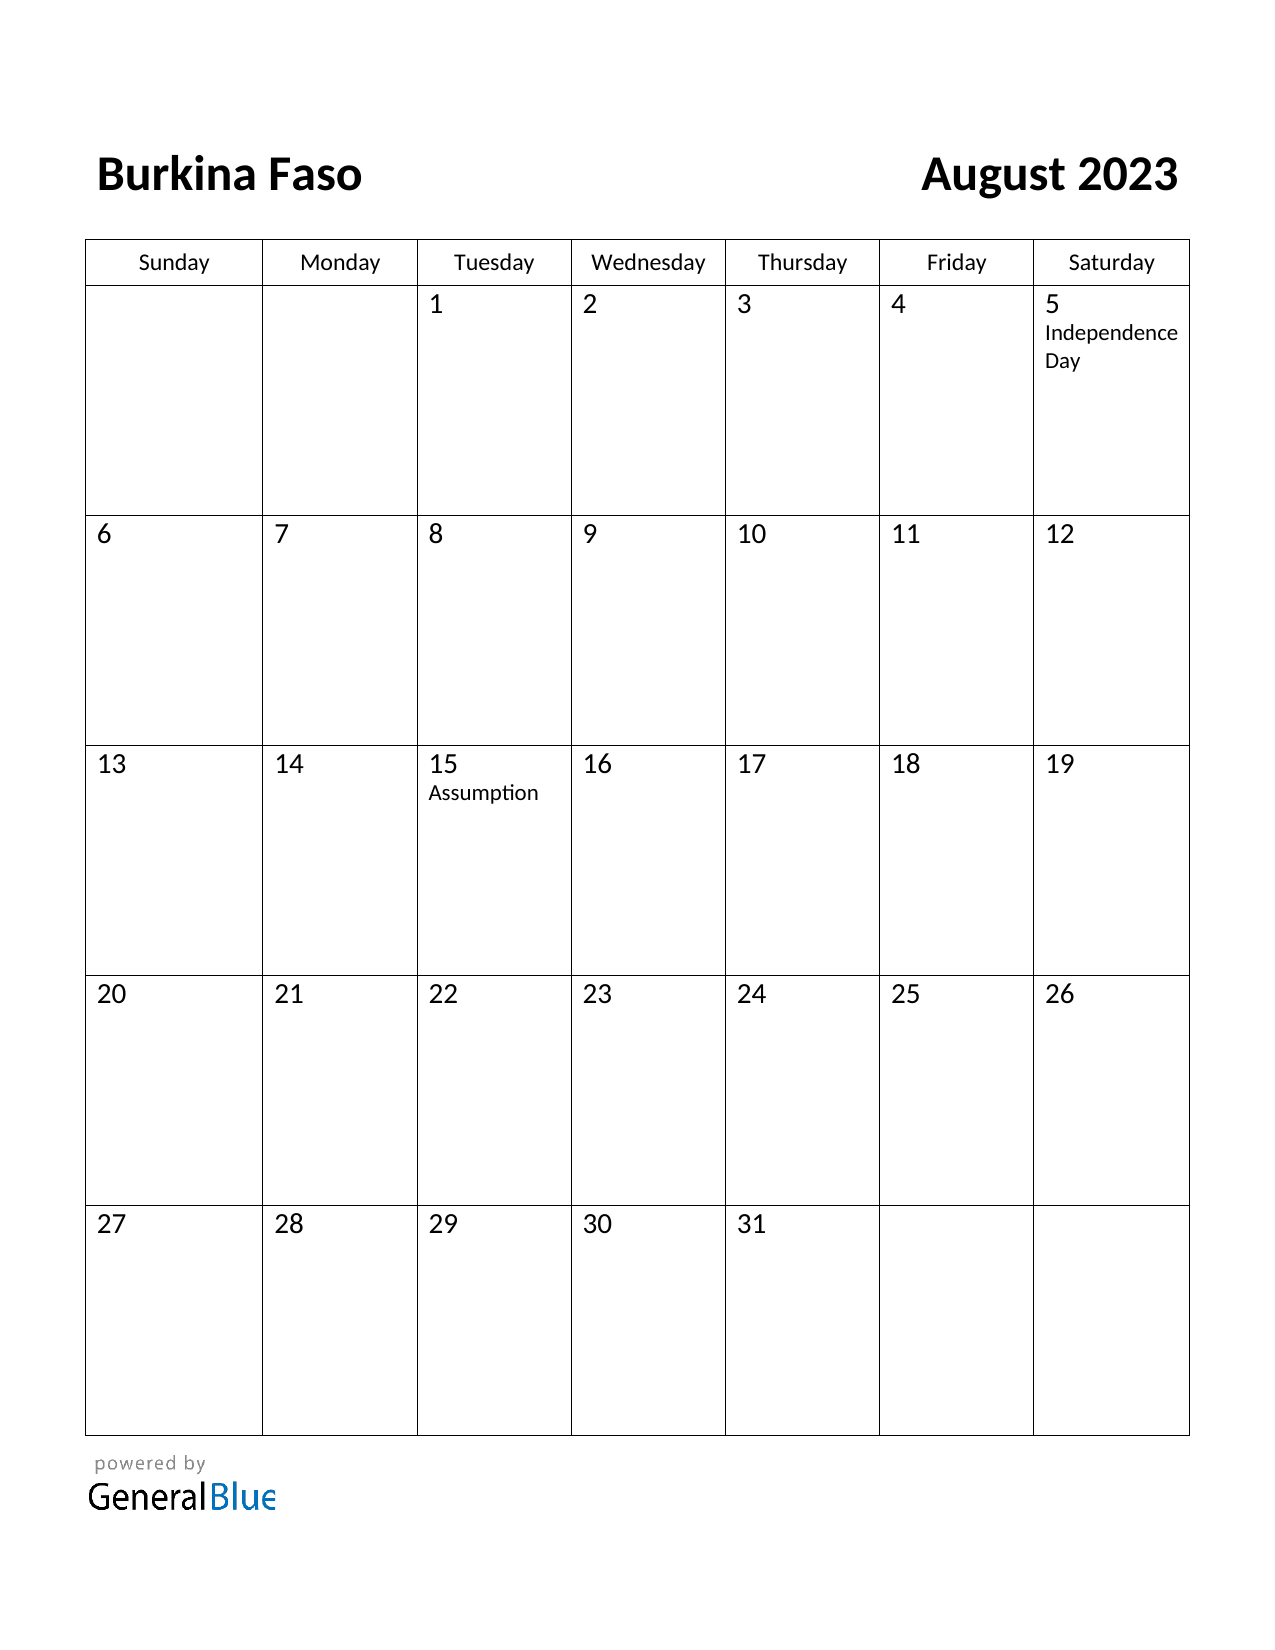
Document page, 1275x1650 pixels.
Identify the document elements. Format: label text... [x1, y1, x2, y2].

table_cell [880, 1008, 1033, 1204]
table_cell 18 [880, 746, 1033, 778]
table_cell 25 [880, 976, 1033, 1008]
table_cell [880, 548, 1033, 744]
table_cell 15 [418, 746, 571, 778]
table_cell Assumption [418, 778, 571, 974]
table_cell Sunday [86, 240, 262, 284]
table_cell [726, 1008, 879, 1204]
table_cell [880, 1238, 1033, 1434]
table_cell [263, 778, 417, 974]
table_cell 20 [86, 976, 262, 1008]
table_cell 7 [263, 516, 417, 548]
table_cell [418, 1238, 571, 1434]
table_cell 11 [880, 516, 1033, 548]
table_cell Saturday [1034, 240, 1189, 284]
table_cell 26 [1034, 976, 1189, 1008]
table_cell [1034, 1238, 1189, 1434]
table_cell 13 [86, 746, 262, 778]
table_cell [572, 778, 725, 974]
table_cell [263, 548, 417, 744]
table_cell 14 [263, 746, 417, 778]
table_cell 27 [86, 1206, 262, 1238]
table_cell 17 [726, 746, 879, 778]
table_cell [572, 1008, 725, 1204]
table_cell [86, 548, 262, 744]
table_cell [86, 1008, 262, 1204]
table_cell [86, 1238, 262, 1434]
table_cell [572, 548, 725, 744]
table_cell [726, 318, 879, 514]
table_cell [86, 286, 262, 318]
table_cell [85, 1436, 1190, 1534]
table_cell Thursday [726, 240, 879, 284]
table_cell [1034, 778, 1189, 974]
table_cell [572, 1238, 725, 1434]
table_cell 30 [572, 1206, 725, 1238]
table_cell Independence Day [1034, 318, 1189, 514]
table_cell Monday [263, 240, 417, 284]
table_cell [880, 318, 1033, 514]
table_cell 19 [1034, 746, 1189, 778]
table_cell 21 [263, 976, 417, 1008]
table_cell [418, 318, 571, 514]
table_cell [86, 778, 262, 974]
table_cell Friday [880, 240, 1033, 284]
table_cell 28 [263, 1206, 417, 1238]
table_cell 4 [880, 286, 1033, 318]
table_cell 16 [572, 746, 725, 778]
table_cell [86, 318, 262, 514]
table_cell 2 [572, 286, 725, 318]
table_cell [263, 1008, 417, 1204]
table_cell Wednesday [572, 240, 725, 284]
table_cell 3 [726, 286, 879, 318]
table_cell [726, 548, 879, 744]
table_cell [726, 778, 879, 974]
table_cell 10 [726, 516, 879, 548]
table_cell 8 [418, 516, 571, 548]
table_cell 6 [86, 516, 262, 548]
table_header August 2023 [571, 105, 1190, 239]
table_cell 9 [572, 516, 725, 548]
table_cell [1034, 1206, 1189, 1238]
table_cell [1034, 1008, 1189, 1204]
table_cell [263, 286, 417, 318]
table_cell Tuesday [418, 240, 571, 284]
table_cell [418, 1008, 571, 1204]
table_cell 12 [1034, 516, 1189, 548]
table_cell 24 [726, 976, 879, 1008]
table_cell [880, 1206, 1033, 1238]
table_cell [263, 1238, 417, 1434]
table_cell 5 [1034, 286, 1189, 318]
table_cell [726, 1238, 879, 1434]
table_cell 29 [418, 1206, 571, 1238]
table_cell [880, 778, 1033, 974]
table_cell 1 [418, 286, 571, 318]
table_cell [263, 318, 417, 514]
table_cell 31 [726, 1206, 879, 1238]
table_cell [1034, 548, 1189, 744]
table_cell [418, 548, 571, 744]
table_cell 22 [418, 976, 571, 1008]
table_header Burkina Faso [85, 105, 571, 239]
table_cell 23 [572, 976, 725, 1008]
table_cell [572, 318, 725, 514]
picture [87, 1452, 276, 1515]
